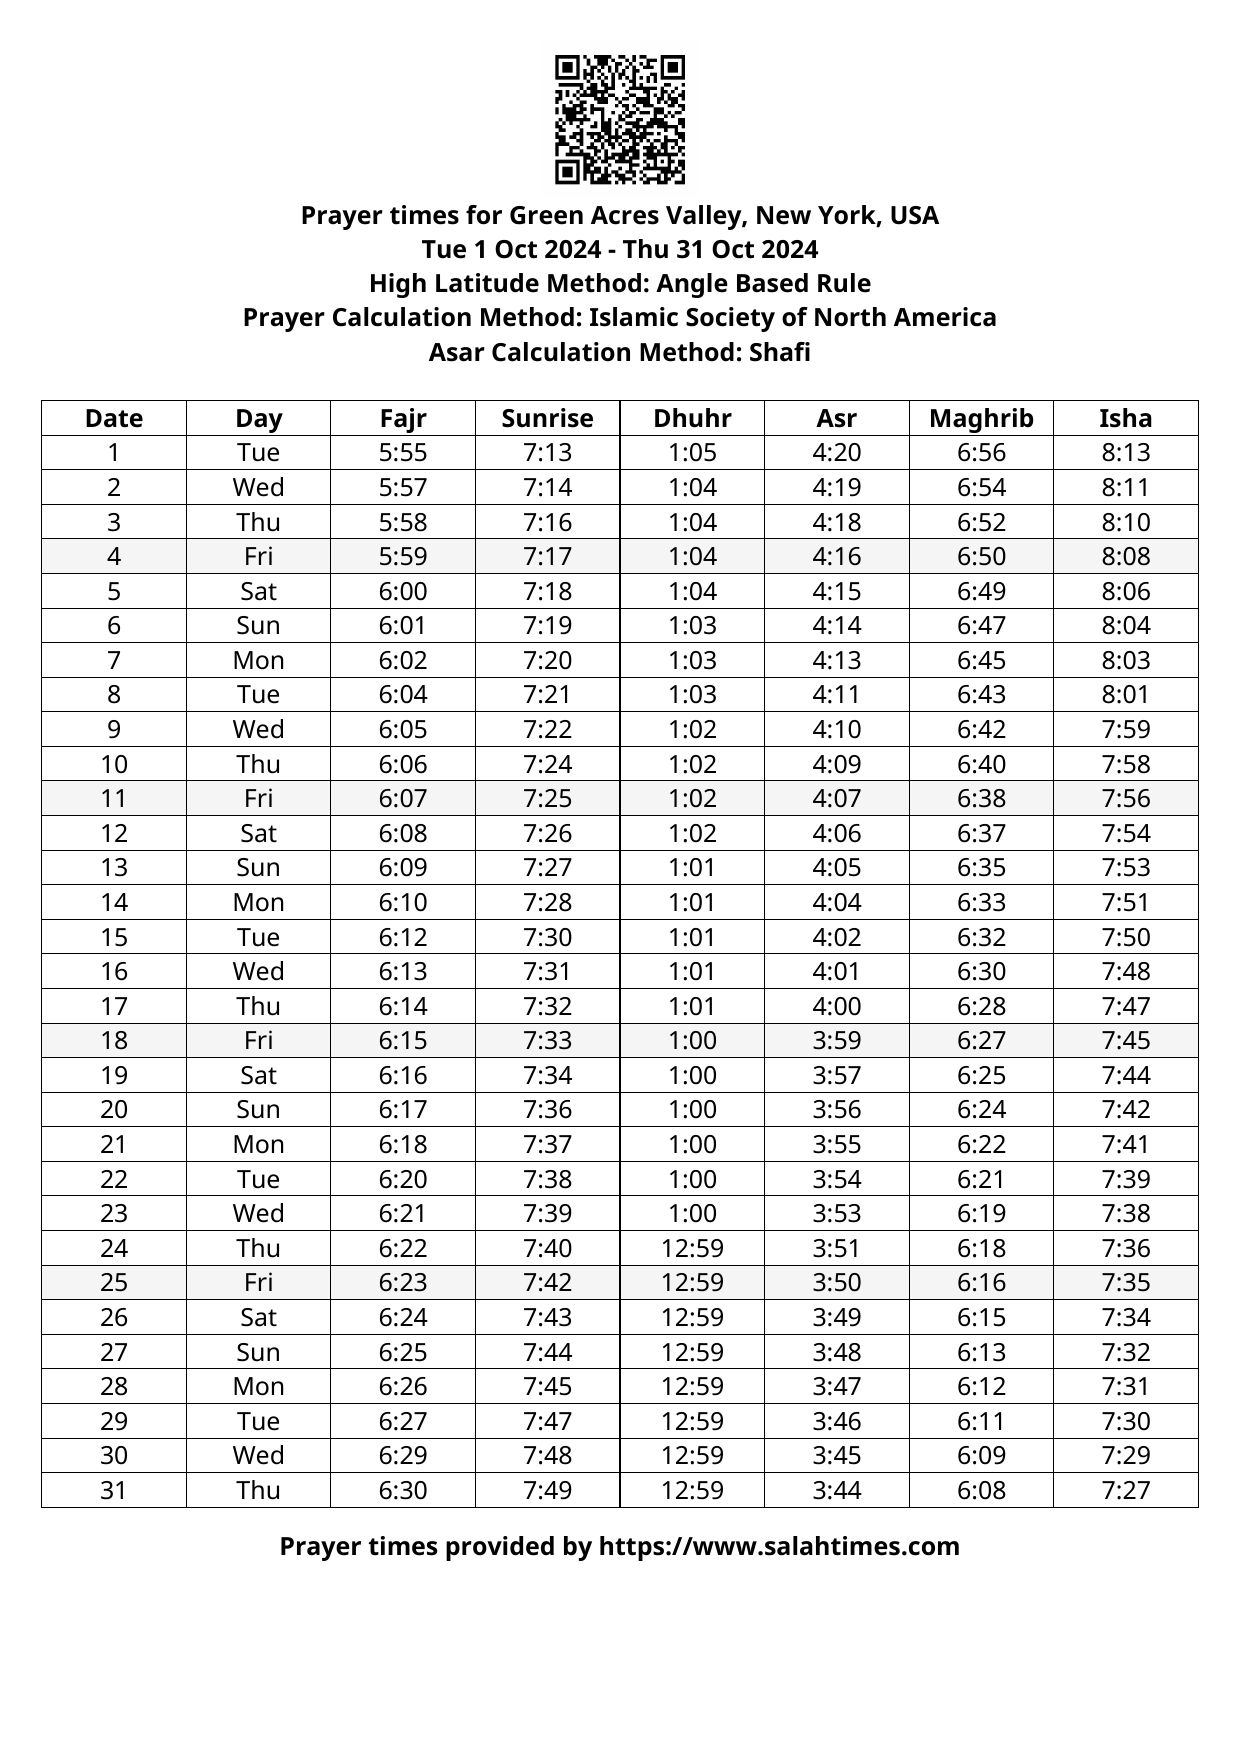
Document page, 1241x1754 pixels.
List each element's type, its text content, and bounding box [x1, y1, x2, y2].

table_cell 6:04 [331, 678, 475, 711]
table_cell 1:00 [621, 1058, 764, 1092]
table_cell 1 [42, 436, 186, 469]
table_cell 8:08 [1054, 539, 1198, 573]
table_cell 5 [42, 574, 186, 607]
table_cell 7:32 [1054, 1335, 1198, 1368]
table_cell Tue [187, 1404, 330, 1437]
table_cell 7:19 [476, 609, 619, 642]
table_cell 4:19 [765, 470, 909, 504]
table_cell 7:47 [1054, 989, 1198, 1022]
table_cell 7:29 [1054, 1439, 1198, 1472]
table_cell 10 [42, 747, 186, 780]
table_cell Sat [187, 574, 330, 607]
table_cell Tue [187, 920, 330, 953]
table_cell 6:15 [331, 1024, 475, 1057]
table_cell 7:35 [1054, 1266, 1198, 1299]
table_cell Fri [187, 781, 330, 815]
table_cell 6:43 [910, 678, 1053, 711]
table_cell 1:02 [621, 816, 764, 849]
table_cell 6:47 [910, 609, 1053, 642]
table_cell 6:06 [331, 747, 475, 780]
table_cell 7:58 [1054, 747, 1198, 780]
table_cell Wed [187, 954, 330, 988]
table_header Maghrib [910, 401, 1053, 434]
table_cell Sat [187, 1300, 330, 1334]
table_cell 6:07 [331, 781, 475, 815]
table_cell 8:01 [1054, 678, 1198, 711]
table_cell 4 [42, 539, 186, 573]
table_cell 17 [42, 989, 186, 1022]
table_cell 6:35 [910, 851, 1053, 884]
table_cell Tue [187, 1162, 330, 1195]
table_cell 12:59 [621, 1335, 764, 1368]
table_cell Mon [187, 1127, 330, 1161]
table_cell 7:32 [476, 989, 619, 1022]
table_cell 3:59 [765, 1024, 909, 1057]
table_cell 4:07 [765, 781, 909, 815]
table_cell Fri [187, 539, 330, 573]
table_cell 7:26 [476, 816, 619, 849]
table_cell 7:36 [1054, 1231, 1198, 1264]
table_cell 4:09 [765, 747, 909, 780]
table_cell 6:22 [910, 1127, 1053, 1161]
table_cell Wed [187, 470, 330, 504]
table_cell 1:03 [621, 678, 764, 711]
table_cell Sun [187, 1093, 330, 1126]
table_cell 6:37 [910, 816, 1053, 849]
table_cell 6:10 [331, 885, 475, 919]
table_cell 5:57 [331, 470, 475, 504]
table_cell 1:01 [621, 989, 764, 1022]
table_cell 4:00 [765, 989, 909, 1022]
table_cell 6:22 [331, 1231, 475, 1264]
table_cell 8:06 [1054, 574, 1198, 607]
table_cell 24 [42, 1231, 186, 1264]
table_cell 7:37 [476, 1127, 619, 1161]
table_cell 7:30 [476, 920, 619, 953]
table_cell 3:51 [765, 1231, 909, 1264]
table_cell 6:29 [331, 1439, 475, 1472]
table_cell 7:45 [1054, 1024, 1198, 1057]
table_cell 6:23 [331, 1266, 475, 1299]
table_cell Thu [187, 1231, 330, 1264]
table_cell 12:59 [621, 1300, 764, 1334]
table_cell 7:14 [476, 470, 619, 504]
table_cell 6:52 [910, 505, 1053, 538]
table_cell 8 [42, 678, 186, 711]
table_cell 3:45 [765, 1439, 909, 1472]
table_cell 4:20 [765, 436, 909, 469]
table_cell 1:00 [621, 1024, 764, 1057]
table_cell 31 [42, 1473, 186, 1507]
table_cell Wed [187, 1196, 330, 1230]
table_cell 4:04 [765, 885, 909, 919]
table_cell 6:21 [910, 1162, 1053, 1195]
table_cell Thu [187, 989, 330, 1022]
table_cell 12 [42, 816, 186, 849]
table_cell 7:34 [476, 1058, 619, 1092]
table_cell 6:26 [331, 1369, 475, 1403]
table_cell 7:53 [1054, 851, 1198, 884]
table_cell 3:46 [765, 1404, 909, 1437]
table_cell 12:59 [621, 1266, 764, 1299]
table_cell 28 [42, 1369, 186, 1403]
table_cell 1:01 [621, 851, 764, 884]
table_cell 6:20 [331, 1162, 475, 1195]
table_cell 6:15 [910, 1300, 1053, 1334]
table_cell 7:48 [1054, 954, 1198, 988]
table_cell 6:16 [910, 1266, 1053, 1299]
table_cell 6:16 [331, 1058, 475, 1092]
table_cell 6:00 [331, 574, 475, 607]
table_cell Mon [187, 643, 330, 677]
table_cell 29 [42, 1404, 186, 1437]
table_cell 3:47 [765, 1369, 909, 1403]
table_cell 6:18 [910, 1231, 1053, 1264]
table_cell 26 [42, 1300, 186, 1334]
table_cell 20 [42, 1093, 186, 1126]
table_cell 6:18 [331, 1127, 475, 1161]
table_cell 5:59 [331, 539, 475, 573]
table_cell 1:00 [621, 1093, 764, 1126]
table_cell 6:12 [910, 1369, 1053, 1403]
table_cell Tue [187, 678, 330, 711]
text Prayer Calculation Method: Islamic Society of North America [42, 300, 1198, 334]
table_cell 6:02 [331, 643, 475, 677]
table_cell 6:42 [910, 712, 1053, 746]
table_cell 8:03 [1054, 643, 1198, 677]
table_cell 7:36 [476, 1093, 619, 1126]
table_header Isha [1054, 401, 1198, 434]
table_cell 7:22 [476, 712, 619, 746]
table_cell 6:54 [910, 470, 1053, 504]
table_cell Thu [187, 505, 330, 538]
table_cell 1:01 [621, 954, 764, 988]
table_cell 1:01 [621, 885, 764, 919]
table_cell 7:44 [476, 1335, 619, 1368]
table_cell 6:24 [910, 1093, 1053, 1126]
table_cell 6:05 [331, 712, 475, 746]
table_cell 6:50 [910, 539, 1053, 573]
table_cell 7:49 [476, 1473, 619, 1507]
table_cell 7:38 [1054, 1196, 1198, 1230]
table_cell 8:10 [1054, 505, 1198, 538]
table_cell 5:58 [331, 505, 475, 538]
table_cell 13 [42, 851, 186, 884]
table_cell 7:30 [1054, 1404, 1198, 1437]
table_cell 3:57 [765, 1058, 909, 1092]
table_cell 6:49 [910, 574, 1053, 607]
table_cell 1:00 [621, 1127, 764, 1161]
table_cell 1:04 [621, 505, 764, 538]
table_cell 7:38 [476, 1162, 619, 1195]
table_cell 7:24 [476, 747, 619, 780]
table_cell 3:55 [765, 1127, 909, 1161]
text Tue 1 Oct 2024 - Thu 31 Oct 2024 [42, 232, 1198, 266]
table_cell 7:25 [476, 781, 619, 815]
table_cell 6:11 [910, 1404, 1053, 1437]
table_cell 6:27 [910, 1024, 1053, 1057]
table_cell 7:42 [1054, 1093, 1198, 1126]
table_cell 4:05 [765, 851, 909, 884]
table_cell 15 [42, 920, 186, 953]
table_cell 23 [42, 1196, 186, 1230]
table_cell 21 [42, 1127, 186, 1161]
table_cell 7:47 [476, 1404, 619, 1437]
table_cell 7:48 [476, 1439, 619, 1472]
table_cell 5:55 [331, 436, 475, 469]
table_cell 1:01 [621, 920, 764, 953]
table_cell 1:04 [621, 470, 764, 504]
table_cell 7:42 [476, 1266, 619, 1299]
table_cell 6:33 [910, 885, 1053, 919]
table_cell 30 [42, 1439, 186, 1472]
table_cell 7:17 [476, 539, 619, 573]
table_cell 6:09 [331, 851, 475, 884]
table_cell 1:00 [621, 1196, 764, 1230]
table_cell 6:27 [331, 1404, 475, 1437]
table_cell 6:28 [910, 989, 1053, 1022]
table_cell 6:09 [910, 1439, 1053, 1472]
table_cell 7:28 [476, 885, 619, 919]
table_cell 6:21 [331, 1196, 475, 1230]
table_cell 1:05 [621, 436, 764, 469]
table_cell 12:59 [621, 1404, 764, 1437]
table_cell 6:40 [910, 747, 1053, 780]
table_cell 4:11 [765, 678, 909, 711]
table_cell 6:32 [910, 920, 1053, 953]
table_cell 7:27 [1054, 1473, 1198, 1507]
text Prayer times provided by https://www.salahtimes.com [42, 1528, 1198, 1563]
table_cell 12:59 [621, 1231, 764, 1264]
table_cell 7 [42, 643, 186, 677]
table_cell 6 [42, 609, 186, 642]
table_cell 8:13 [1054, 436, 1198, 469]
table_cell 7:39 [476, 1196, 619, 1230]
table_cell Sat [187, 816, 330, 849]
table_cell 3:53 [765, 1196, 909, 1230]
table_cell 8:04 [1054, 609, 1198, 642]
table_cell 3:44 [765, 1473, 909, 1507]
table_cell 6:25 [910, 1058, 1053, 1092]
table_cell Mon [187, 1369, 330, 1403]
table_cell 1:02 [621, 747, 764, 780]
table_cell 7:13 [476, 436, 619, 469]
text Asar Calculation Method: Shafi [42, 334, 1198, 368]
table_cell 3 [42, 505, 186, 538]
table_cell 1:00 [621, 1162, 764, 1195]
table_cell 1:03 [621, 643, 764, 677]
table_cell 12:59 [621, 1369, 764, 1403]
table_cell 6:08 [331, 816, 475, 849]
table_cell 27 [42, 1335, 186, 1368]
table_cell Fri [187, 1266, 330, 1299]
table_cell 4:13 [765, 643, 909, 677]
table_cell 1:02 [621, 781, 764, 815]
table_cell 18 [42, 1024, 186, 1057]
table_cell 4:02 [765, 920, 909, 953]
table_cell 7:54 [1054, 816, 1198, 849]
table_cell 4:16 [765, 539, 909, 573]
table_cell 7:43 [476, 1300, 619, 1334]
table_cell 7:39 [1054, 1162, 1198, 1195]
table_cell 22 [42, 1162, 186, 1195]
table_cell 7:44 [1054, 1058, 1198, 1092]
table_cell 4:15 [765, 574, 909, 607]
picture [542, 41, 699, 198]
table_cell 3:56 [765, 1093, 909, 1126]
table_cell 1:02 [621, 712, 764, 746]
table_cell 1:04 [621, 539, 764, 573]
table_cell 16 [42, 954, 186, 988]
table_cell 6:45 [910, 643, 1053, 677]
table_cell Wed [187, 1439, 330, 1472]
table_cell 14 [42, 885, 186, 919]
table_cell 25 [42, 1266, 186, 1299]
table_cell 12:59 [621, 1439, 764, 1472]
table_header Date [42, 401, 186, 434]
table_cell Thu [187, 1473, 330, 1507]
table_cell 7:40 [476, 1231, 619, 1264]
table_header Sunrise [476, 401, 619, 434]
table_cell 2 [42, 470, 186, 504]
table_cell Fri [187, 1024, 330, 1057]
table_cell 3:48 [765, 1335, 909, 1368]
table_cell 7:20 [476, 643, 619, 677]
table_cell 7:16 [476, 505, 619, 538]
table_cell 6:01 [331, 609, 475, 642]
table_header Day [187, 401, 330, 434]
table_cell 4:10 [765, 712, 909, 746]
table_cell 7:51 [1054, 885, 1198, 919]
table_cell 3:49 [765, 1300, 909, 1334]
table_cell Tue [187, 436, 330, 469]
table_cell 6:25 [331, 1335, 475, 1368]
table_cell 3:50 [765, 1266, 909, 1299]
table_cell 6:24 [331, 1300, 475, 1334]
table_cell 6:17 [331, 1093, 475, 1126]
table_cell Mon [187, 885, 330, 919]
table_cell 4:14 [765, 609, 909, 642]
table_cell 4:18 [765, 505, 909, 538]
table_cell 7:45 [476, 1369, 619, 1403]
table_cell 12:59 [621, 1473, 764, 1507]
text Prayer times for Green Acres Valley, New York, USA [42, 198, 1198, 232]
table_header Asr [765, 401, 909, 434]
table_cell 6:12 [331, 920, 475, 953]
table_cell 4:06 [765, 816, 909, 849]
table_cell Sat [187, 1058, 330, 1092]
table_cell 7:59 [1054, 712, 1198, 746]
table_cell 3:54 [765, 1162, 909, 1195]
table_header Fajr [331, 401, 475, 434]
table_cell 7:31 [476, 954, 619, 988]
table_cell 6:13 [910, 1335, 1053, 1368]
table_cell Thu [187, 747, 330, 780]
table_cell Sun [187, 609, 330, 642]
table_cell 4:01 [765, 954, 909, 988]
table_cell 7:34 [1054, 1300, 1198, 1334]
table_cell 9 [42, 712, 186, 746]
table_cell 6:13 [331, 954, 475, 988]
table_cell 6:30 [331, 1473, 475, 1507]
table_cell 8:11 [1054, 470, 1198, 504]
table_cell 6:38 [910, 781, 1053, 815]
table_cell 7:18 [476, 574, 619, 607]
table_cell 1:04 [621, 574, 764, 607]
table_cell 19 [42, 1058, 186, 1092]
table_cell 6:19 [910, 1196, 1053, 1230]
table_cell 7:21 [476, 678, 619, 711]
table_cell 6:56 [910, 436, 1053, 469]
table_cell 7:41 [1054, 1127, 1198, 1161]
table_header Dhuhr [621, 401, 764, 434]
table_cell 6:08 [910, 1473, 1053, 1507]
text High Latitude Method: Angle Based Rule [42, 266, 1198, 300]
table_cell 7:31 [1054, 1369, 1198, 1403]
table_cell 7:56 [1054, 781, 1198, 815]
table_cell 11 [42, 781, 186, 815]
table_cell 7:33 [476, 1024, 619, 1057]
table_cell 7:27 [476, 851, 619, 884]
table_cell 1:03 [621, 609, 764, 642]
table_cell Sun [187, 1335, 330, 1368]
table_cell 6:30 [910, 954, 1053, 988]
table_cell Wed [187, 712, 330, 746]
table_cell Sun [187, 851, 330, 884]
table_cell 7:50 [1054, 920, 1198, 953]
table_cell 6:14 [331, 989, 475, 1022]
